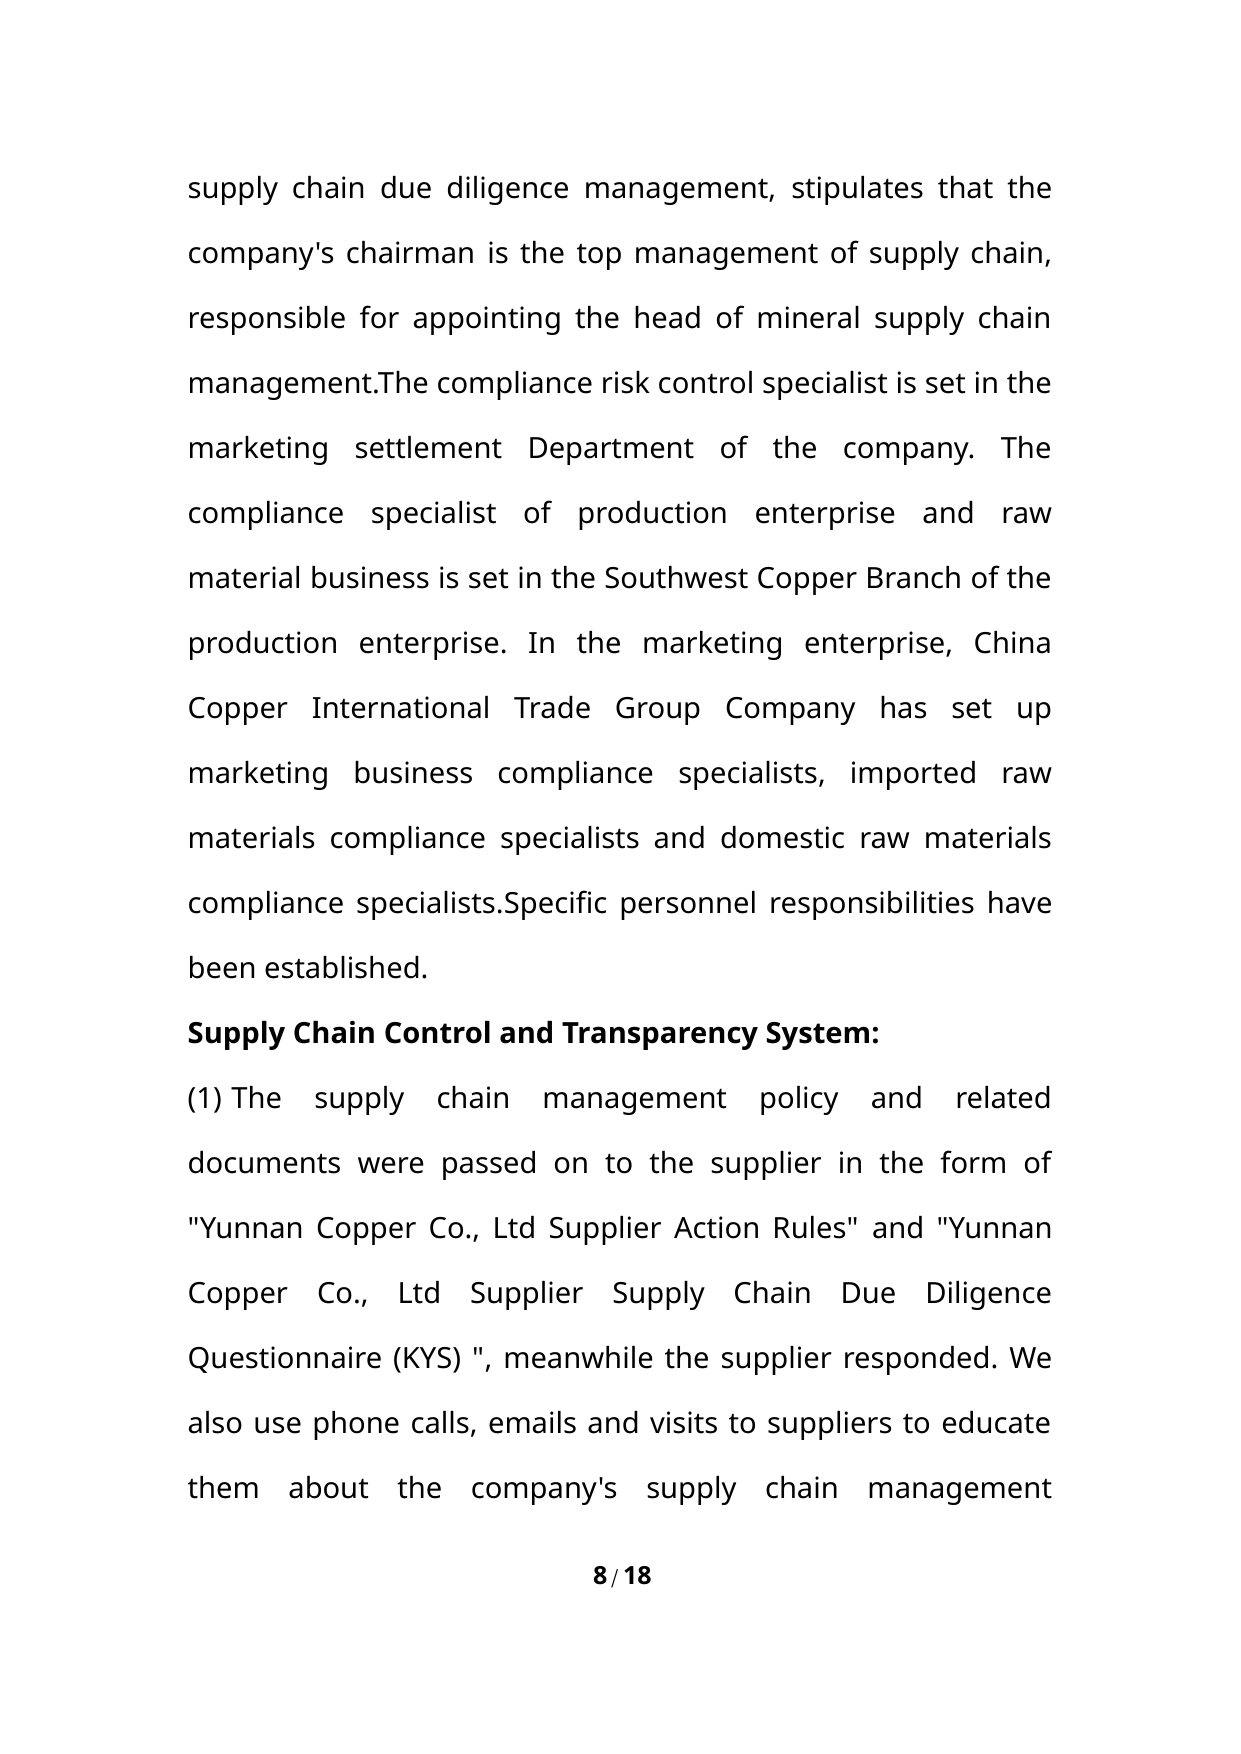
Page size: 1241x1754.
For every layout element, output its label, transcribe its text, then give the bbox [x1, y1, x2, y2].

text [187, 155, 1053, 1000]
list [187, 1065, 1053, 1520]
text Supply Chain Control and Transparency System: [187, 1000, 1053, 1065]
